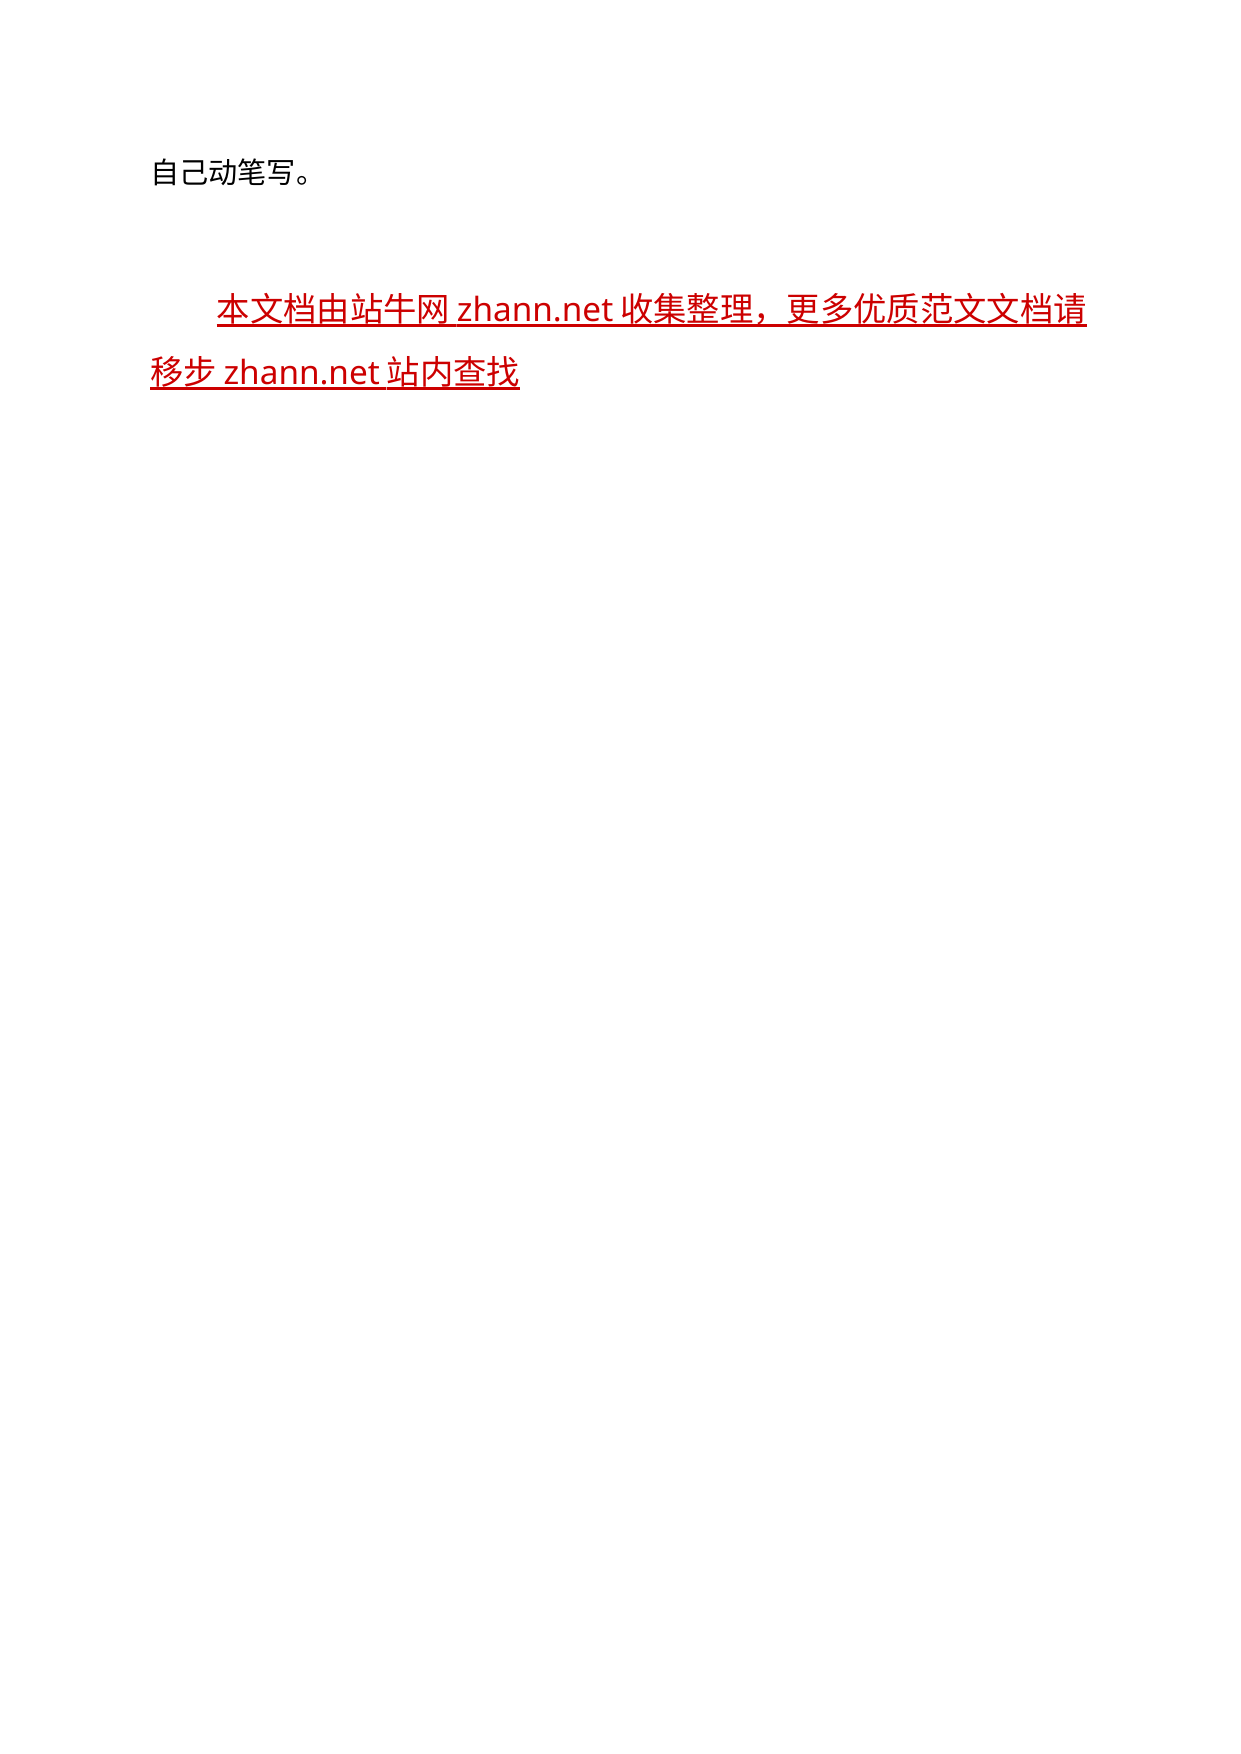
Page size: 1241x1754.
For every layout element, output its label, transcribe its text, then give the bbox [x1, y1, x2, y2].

text 本文档由站牛网zhann.net收集整理，更多优质范文文档请移步zhann.net站内查找 [150, 283, 1090, 394]
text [150, 150, 1090, 192]
